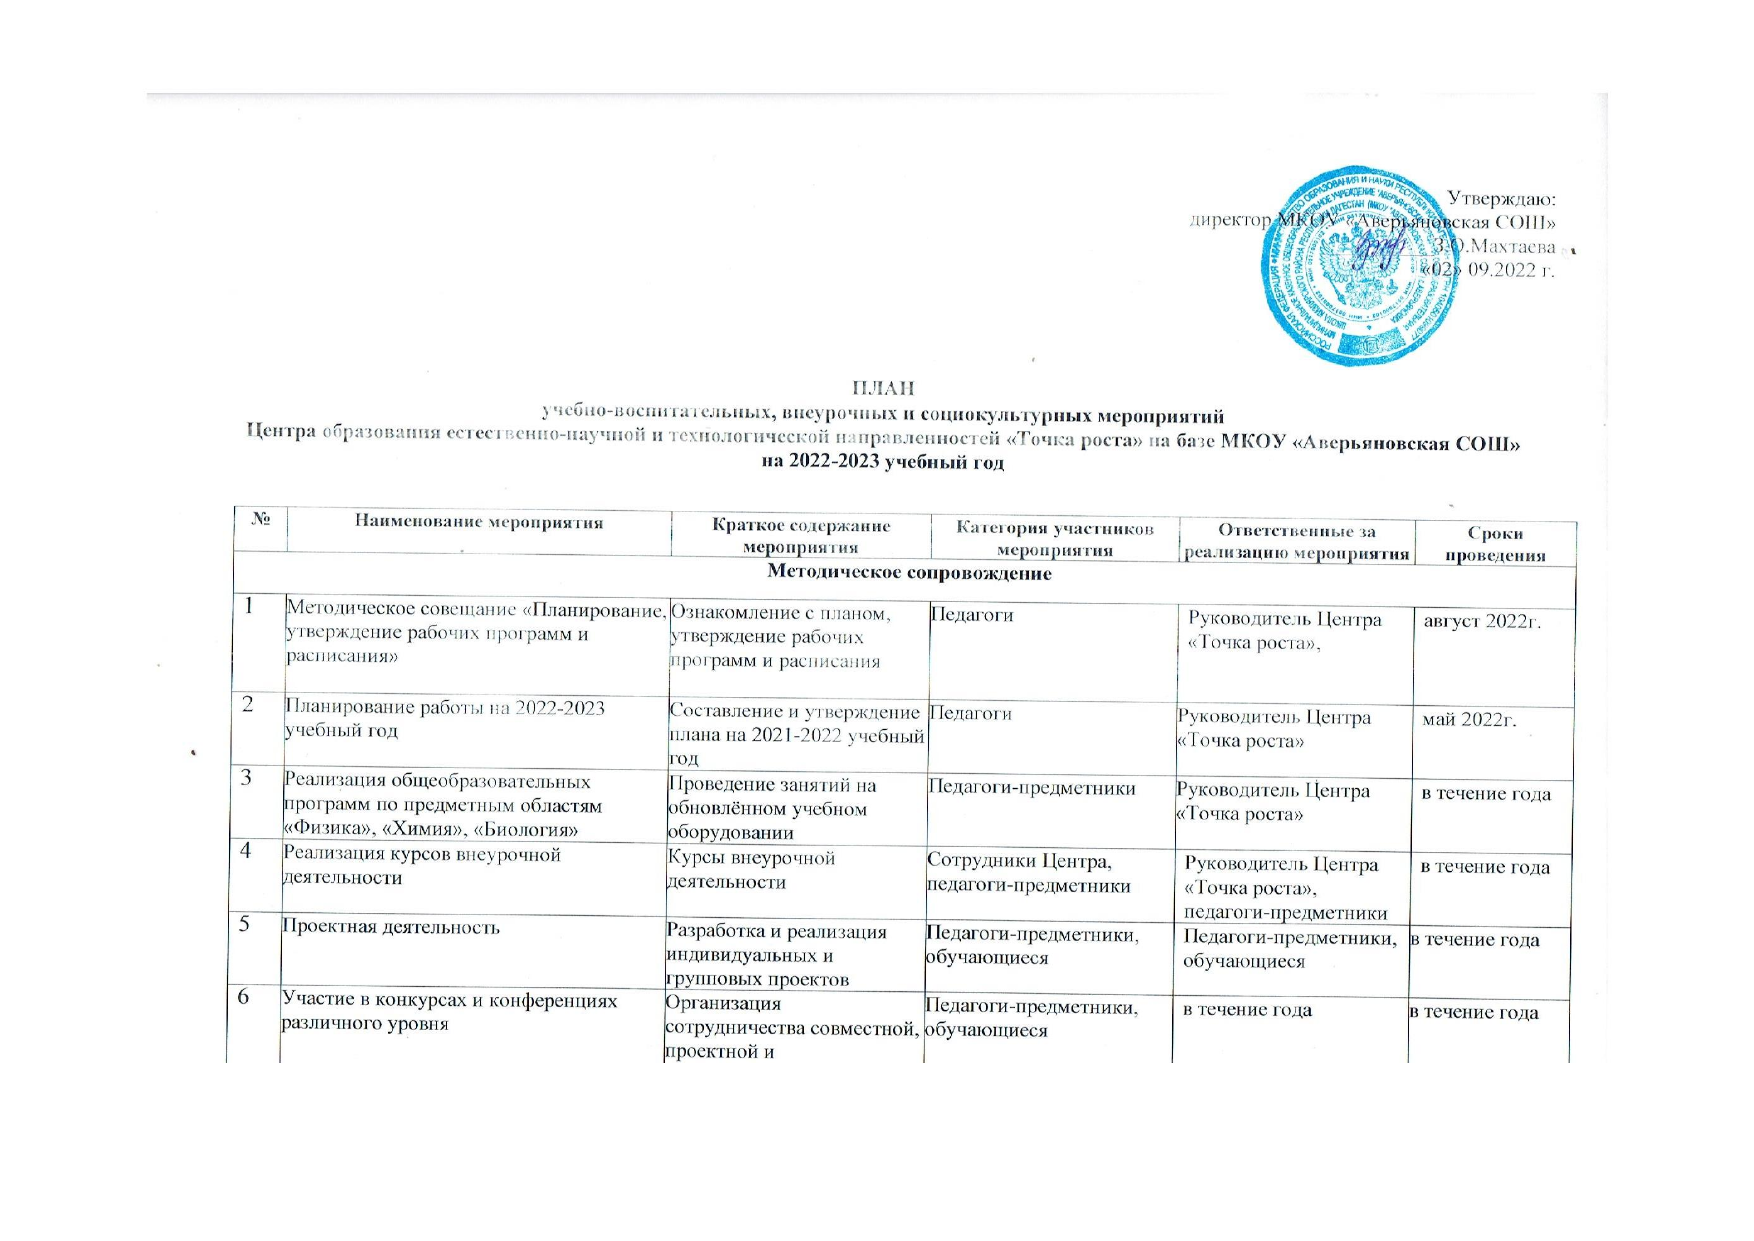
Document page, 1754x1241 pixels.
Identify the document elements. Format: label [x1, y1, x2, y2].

picture [142, 88, 1612, 1063]
